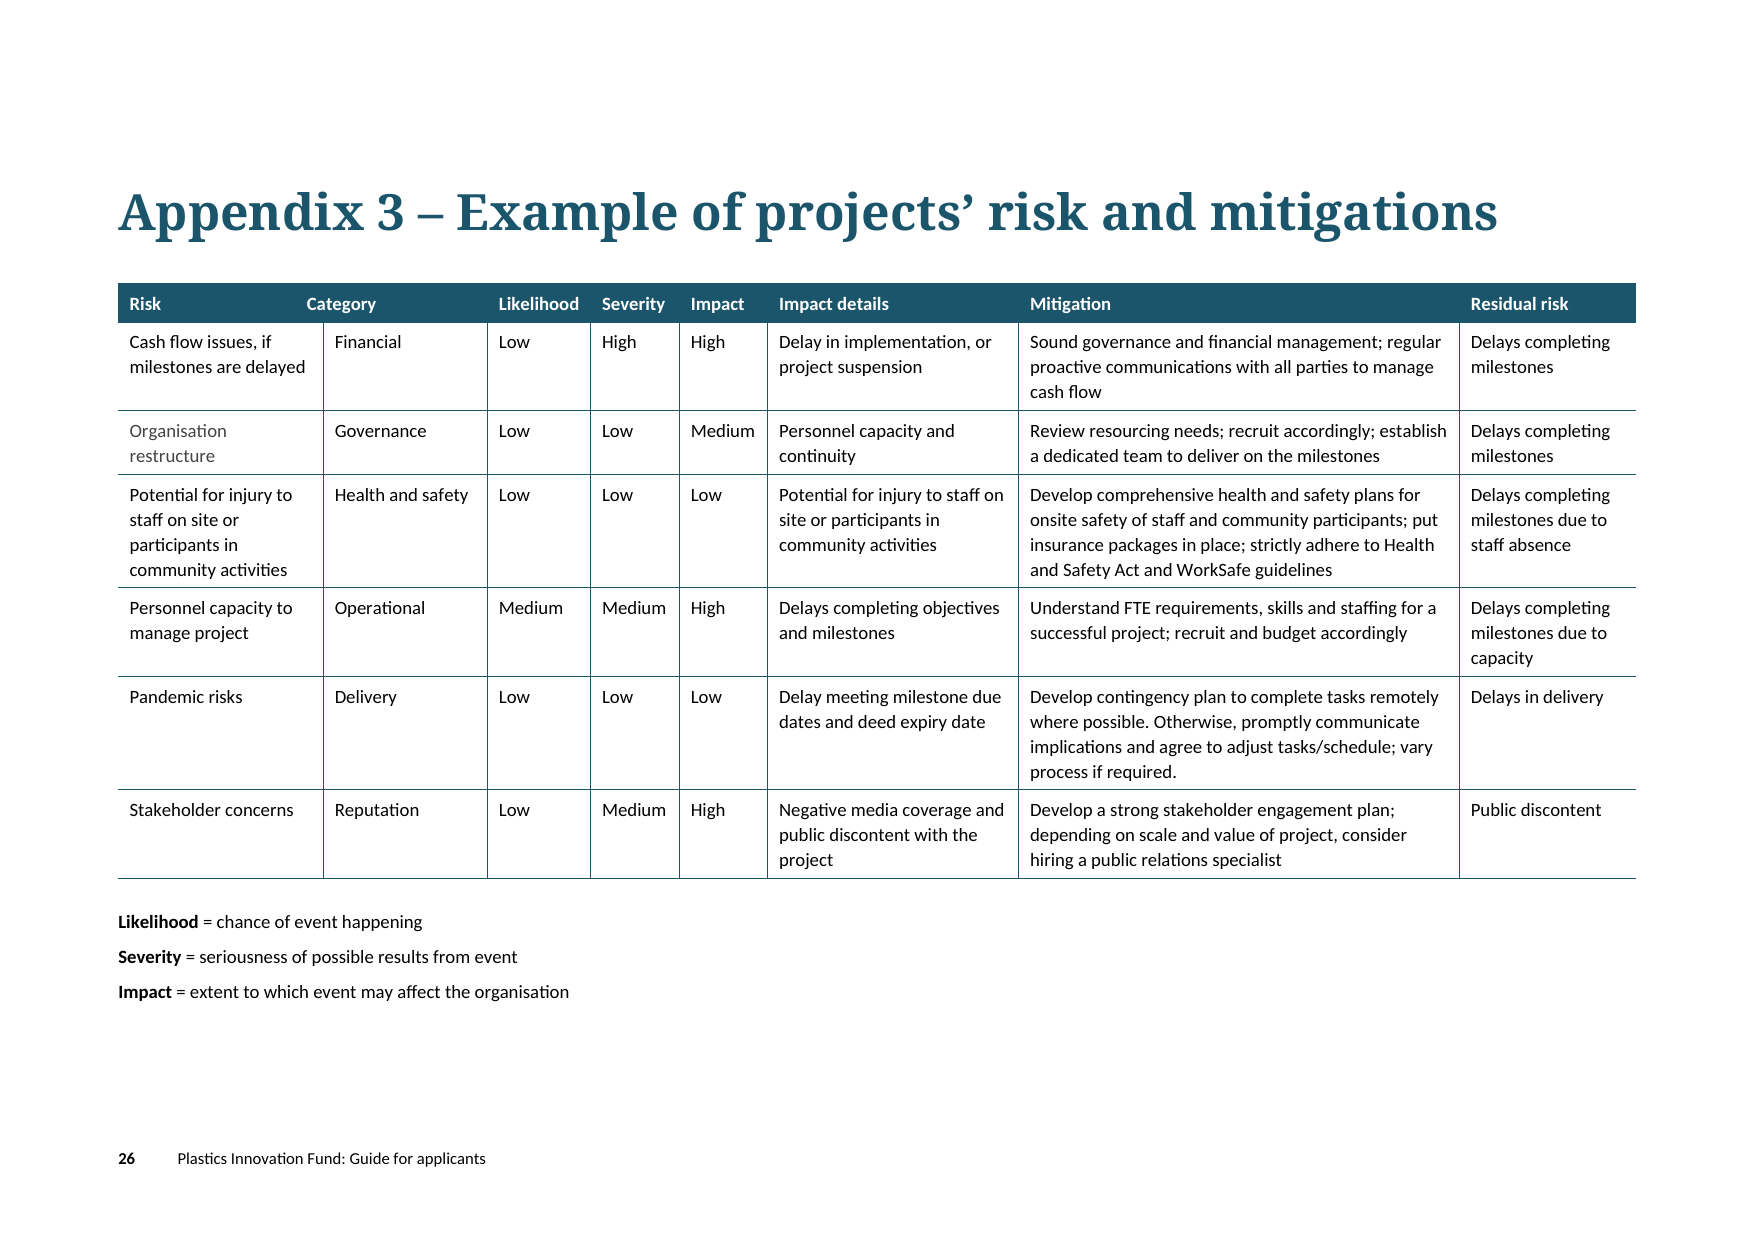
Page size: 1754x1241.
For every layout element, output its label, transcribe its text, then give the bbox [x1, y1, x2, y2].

text Likelihood = chance of event happening [118, 904, 1636, 933]
table_header Residual risk [1460, 284, 1636, 321]
table_cell High [680, 323, 767, 410]
table_cell Develop comprehensive health and safety plans for onsite safety of staff and community participants; put insurance packages in place; strictly adhere to Health and Safety Act and WorkSafe guidelines [1019, 475, 1459, 587]
table_cell Delay in implementation, or project suspension [768, 323, 1018, 410]
table_cell Organisation restructure [118, 411, 323, 473]
table_cell Low [488, 677, 590, 789]
table_header Category [296, 284, 487, 321]
table_cell Delay meeting milestone due dates and deed expiry date [768, 677, 1018, 789]
table_cell Medium [680, 411, 767, 473]
table_header Risk [118, 284, 295, 321]
table_cell Delays completing objectives and milestones [768, 588, 1018, 676]
table_cell Pandemic risks [118, 677, 323, 789]
table_cell Stakeholder concerns [118, 790, 323, 878]
table_cell Personnel capacity and continuity [768, 411, 1018, 473]
table_cell Financial [324, 323, 487, 410]
table_cell Personnel capacity to manage project [118, 588, 323, 676]
table_cell Medium [488, 588, 590, 676]
table_cell Understand FTE requirements, skills and staffing for a successful project; recruit and budget accordingly [1019, 588, 1459, 676]
table_header Impact [680, 284, 767, 321]
table_cell Governance [324, 411, 487, 473]
table_cell Delays completing milestones due to staff absence [1460, 475, 1636, 587]
table_cell Medium [591, 588, 679, 676]
table_cell Potential for injury to staff on site or participants in community activities [118, 475, 323, 587]
table_cell Health and safety [324, 475, 487, 587]
table_cell High [591, 323, 679, 410]
table_cell High [680, 790, 767, 878]
table_cell Cash flow issues, if milestones are delayed [118, 323, 323, 410]
table_cell Negative media coverage and public discontent with the project [768, 790, 1018, 878]
table_cell Potential for injury to staff on site or participants in community activities [768, 475, 1018, 587]
table_cell Low [680, 677, 767, 789]
subtitle Appendix 3 – Example of projects’ risk and mitigations [118, 177, 1636, 245]
table_cell Develop contingency plan to complete tasks remotely where possible. Otherwise, promptly communicate implications and agree to adjust tasks/schedule; vary process if required. [1019, 677, 1459, 789]
table_cell Develop a strong stakeholder engagement plan; depending on scale and value of project, consider hiring a public relations specialist [1019, 790, 1459, 878]
text Impact = extent to which event may affect the organisation [118, 974, 1636, 1004]
table_header Severity [591, 284, 679, 321]
table_header Likelihood [488, 284, 590, 321]
table_cell Delays completing milestones due to capacity [1460, 588, 1636, 676]
table_cell High [680, 588, 767, 676]
table_cell Low [488, 475, 590, 587]
table_cell Delays in delivery [1460, 677, 1636, 789]
table_cell Medium [591, 790, 679, 878]
table_header Mitigation [1019, 284, 1459, 321]
table_header Impact details [768, 284, 1018, 321]
text Severity = seriousness of possible results from event [118, 939, 1636, 968]
table_cell Operational [324, 588, 487, 676]
table_cell Delivery [324, 677, 487, 789]
table_cell Low [488, 411, 590, 473]
table_cell Sound governance and financial management; regular proactive communications with all parties to manage cash flow [1019, 323, 1459, 410]
table_cell Delays completing milestones [1460, 323, 1636, 410]
table_cell Low [591, 475, 679, 587]
table_cell Low [591, 411, 679, 473]
table_cell Low [680, 475, 767, 587]
table_cell Low [591, 677, 679, 789]
table_cell Low [488, 323, 590, 410]
table_cell Low [488, 790, 590, 878]
table_cell Reputation [324, 790, 487, 878]
table_cell Review resourcing needs; recruit accordingly; establish a dedicated team to deliver on the milestones [1019, 411, 1459, 473]
table_cell Delays completing milestones [1460, 411, 1636, 473]
table_cell Public discontent [1460, 790, 1636, 878]
